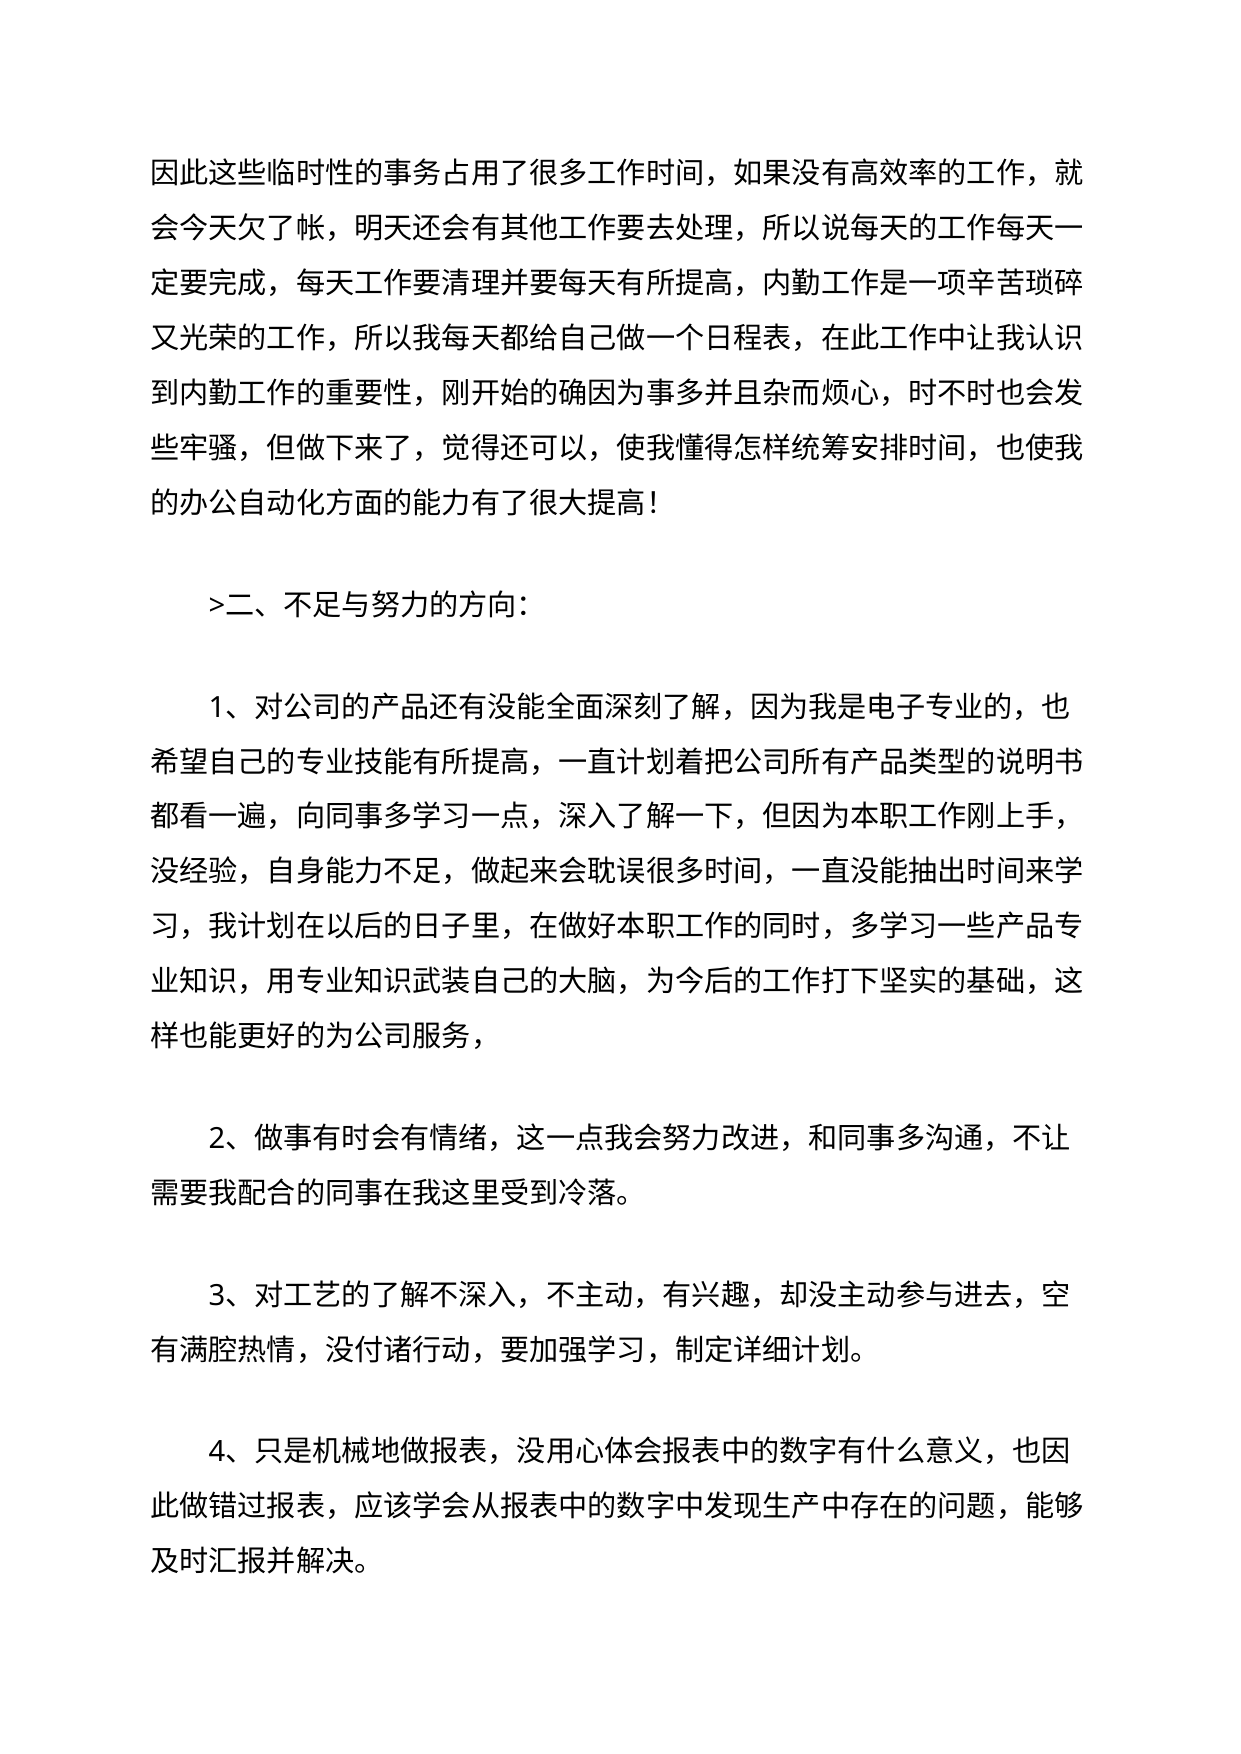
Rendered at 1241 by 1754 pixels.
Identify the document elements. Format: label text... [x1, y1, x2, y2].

text 1、对公司的产品还有没能全面深刻了解，因为我是电子专业的，也希望自己的专业技能有所提高，一直计划着把公司所有产品类型的说明书都看一遍，向同事多学习一点，深入了解一下，但因为本职工作刚上手，没经验，自身能力不足，做起来会耽误很多时间，一直没能抽出时间来学习，我计划在以后的日子里，在做好本职工作的同时，多学习一些产品专业知识，用专业知识武装自己的大脑，为今后的工作打下坚实的基础，这样也能更好的为公司服务， [150, 683, 1090, 1055]
text 3、对工艺的了解不深入，不主动，有兴趣，却没主动参与进去，空有满腔热情，没付诸行动，要加强学习，制定详细计划。 [150, 1271, 1090, 1368]
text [150, 150, 1090, 522]
text 2、做事有时会有情绪，这一点我会努力改进，和同事多沟通，不让需要我配合的同事在我这里受到冷落。 [150, 1114, 1090, 1212]
text 4、只是机械地做报表，没用心体会报表中的数字有什么意义，也因此做错过报表，应该学会从报表中的数字中发现生产中存在的问题，能够及时汇报并解决。 [150, 1428, 1090, 1580]
text >二、不足与努力的方向： [150, 581, 1090, 623]
